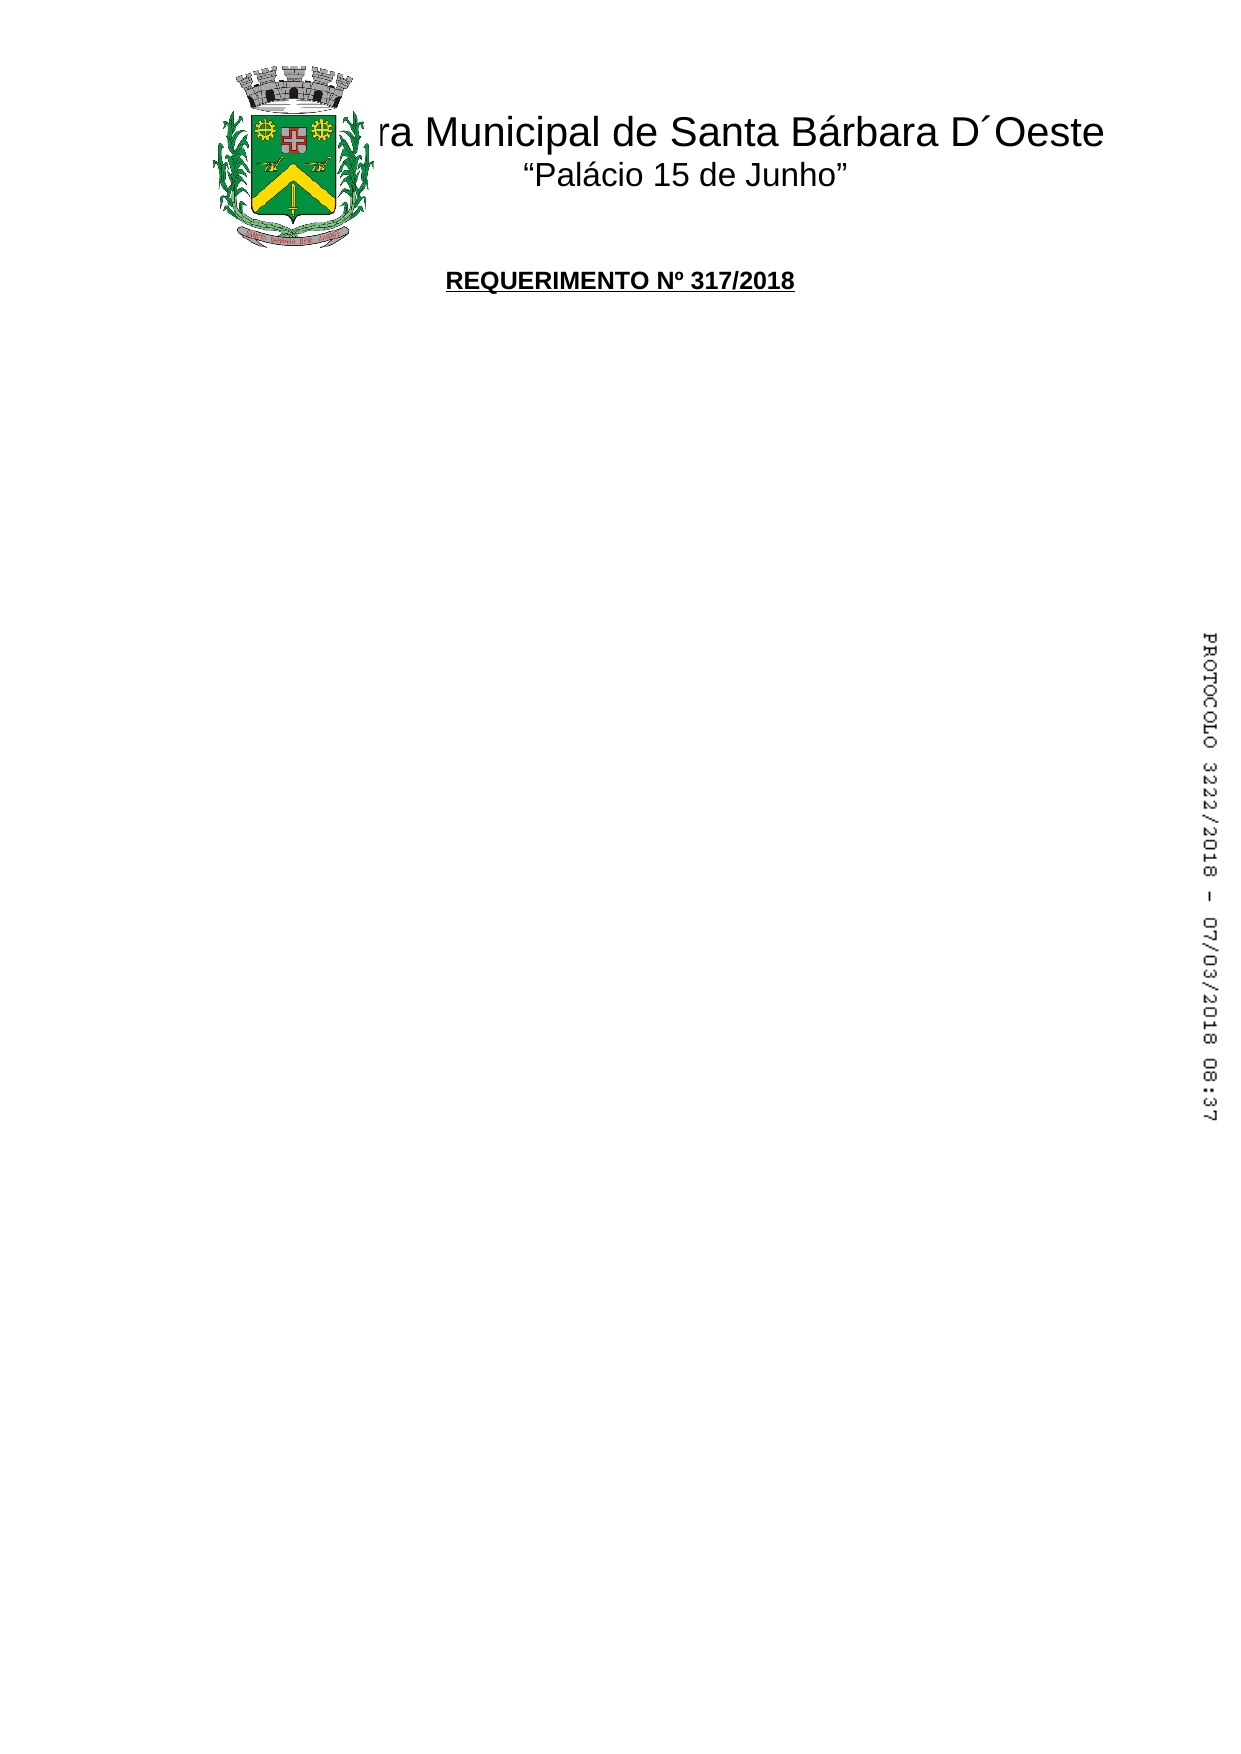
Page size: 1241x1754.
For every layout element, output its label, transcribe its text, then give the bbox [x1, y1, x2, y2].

title REQUERIMENTO Nº 317/2018 [177, 266, 1063, 294]
picture [212, 66, 381, 255]
picture [1177, 629, 1241, 1125]
